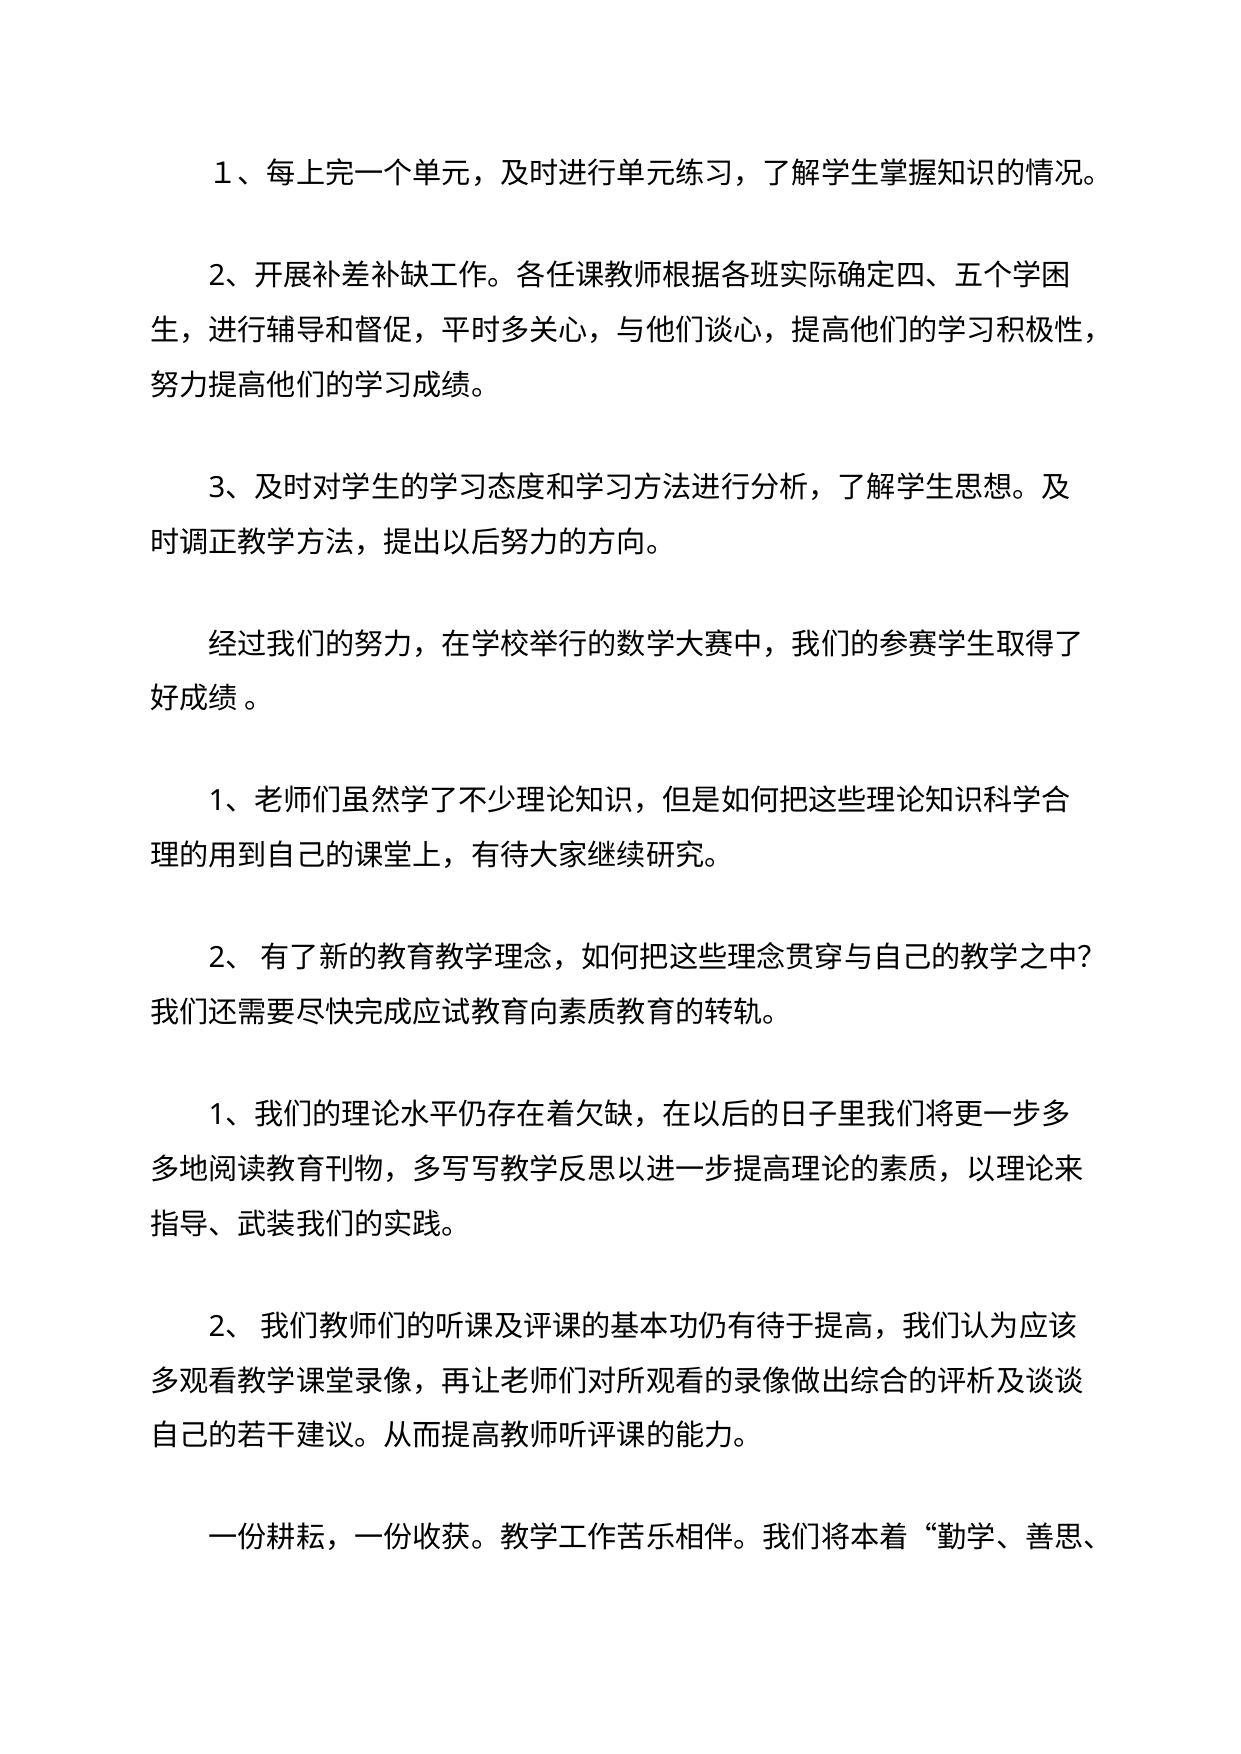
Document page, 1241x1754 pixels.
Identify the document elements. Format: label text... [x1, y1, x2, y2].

text 2、 有了新的教育教学理念，如何把这些理念贯穿与自己的教学之中？我们还需要尽快完成应试教育向素质教育的转轨。 [150, 934, 1090, 1031]
text 经过我们的努力，在学校举行的数学大赛中，我们的参赛学生取得了好成绩 。 [150, 620, 1090, 717]
text 2、 我们教师们的听课及评课的基本功仍有待于提高，我们认为应该多观看教学课堂录像，再让老师们对所观看的录像做出综合的评析及谈谈自己的若干建议。从而提高教师听评课的能力。 [150, 1302, 1090, 1454]
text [150, 1514, 1090, 1556]
text 2、开展补差补缺工作。各任课教师根据各班实际确定四、五个学困生，进行辅导和督促，平时多关心，与他们谈心，提高他们的学习积极性，努力提高他们的学习成绩。 [150, 252, 1090, 404]
text 3、及时对学生的学习态度和学习方法进行分析，了解学生思想。及时调正教学方法，提出以后努力的方向。 [150, 463, 1090, 561]
text １、每上完一个单元，及时进行单元练习，了解学生掌握知识的情况。 [150, 150, 1090, 192]
text 1、我们的理论水平仍存在着欠缺，在以后的日子里我们将更一步多多地阅读教育刊物，多写写教学反思以进一步提高理论的素质，以理论来指导、武装我们的实践。 [150, 1090, 1090, 1243]
text 1、老师们虽然学了不少理论知识，但是如何把这些理论知识科学合理的用到自己的课堂上，有待大家继续研究。 [150, 777, 1090, 874]
